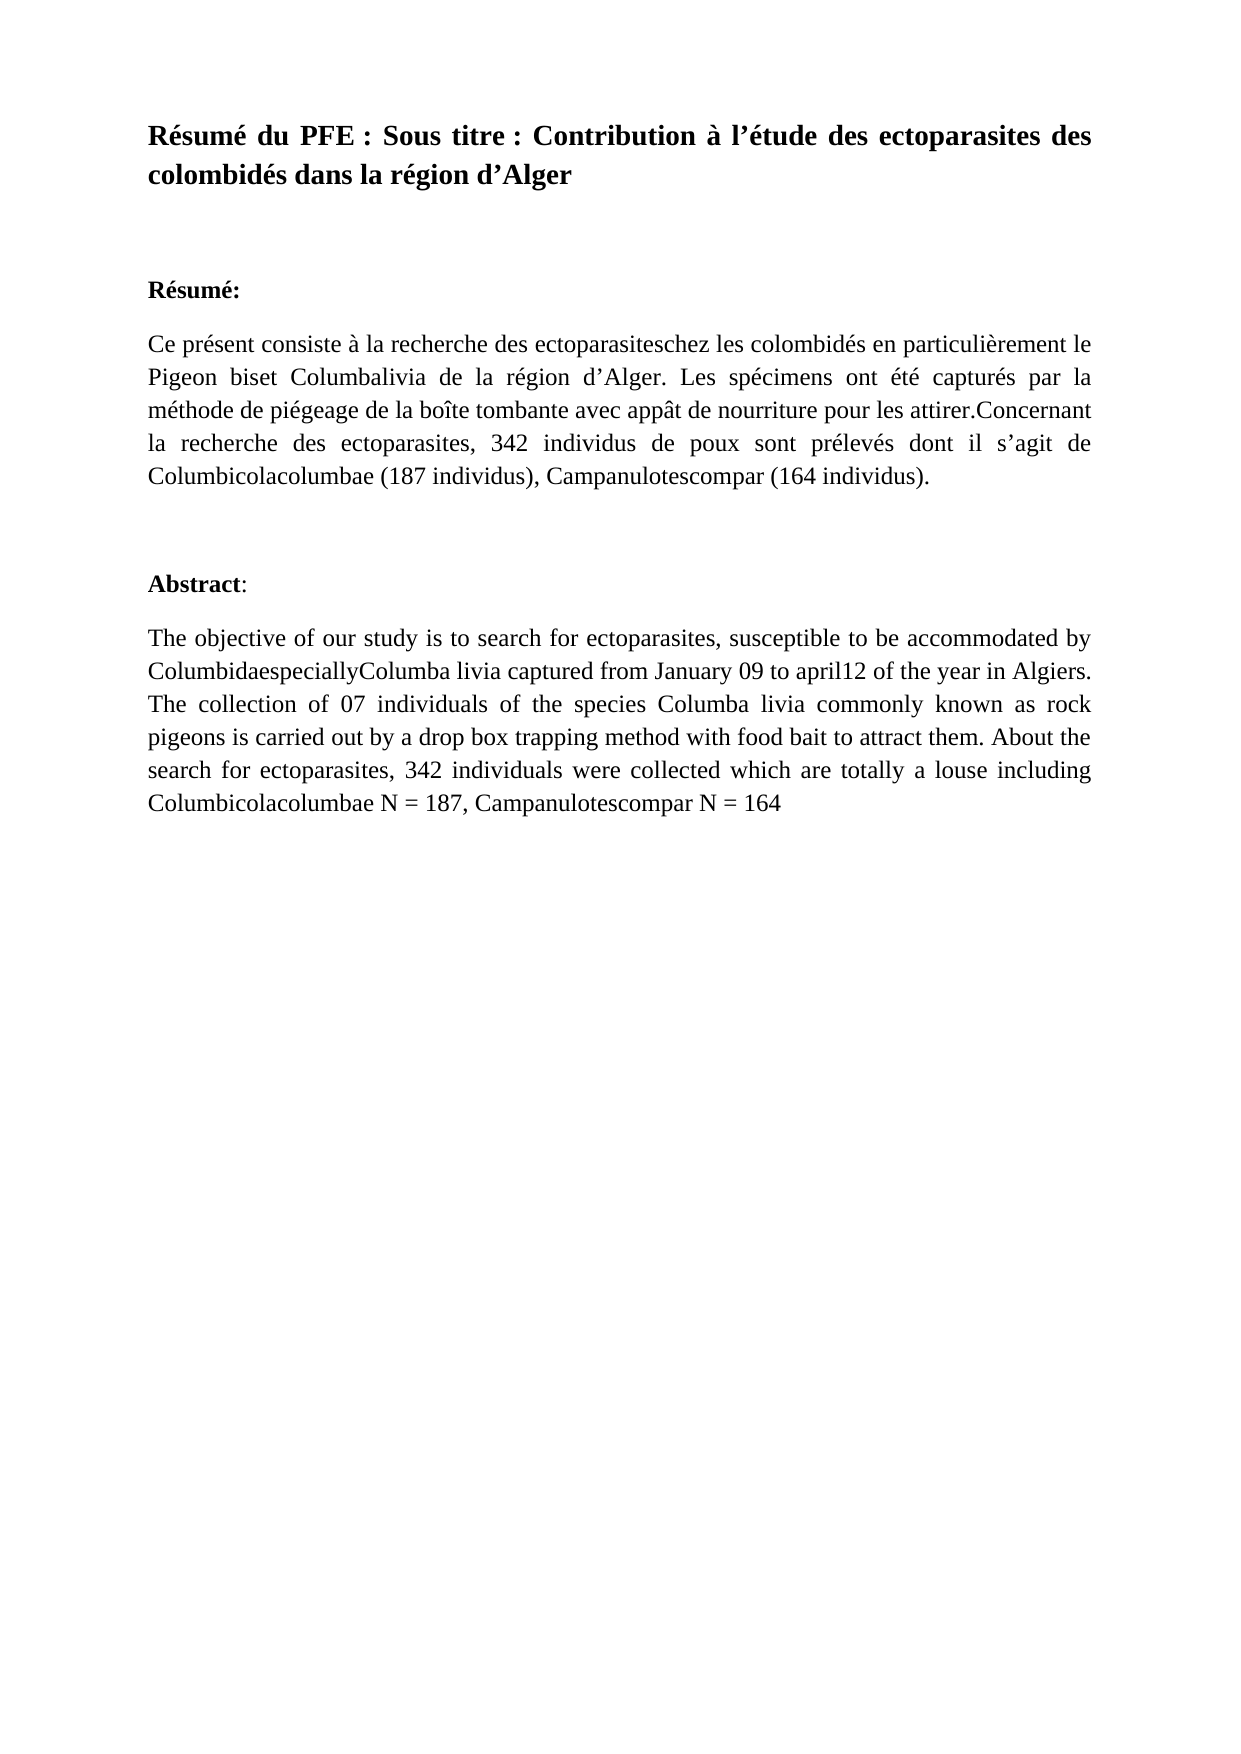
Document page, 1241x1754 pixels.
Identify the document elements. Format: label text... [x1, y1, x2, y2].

text Résumé du PFE : Sous titre : Contribution à l’étude des ectoparasites des colombidés dans la région d’Alger [148, 118, 1093, 190]
text Résumé: [148, 276, 1093, 304]
text The objective of our study is to search for ectoparasites, susceptible to be accommodated by ColumbidaespeciallyColumba livia captured from January 09 to april12 of the year in Algiers. The collection of 07 individuals of the species Columba livia commonly known as rock pigeons is carried out by a drop box trapping method with food bait to attract them. About the search for ectoparasites, 342 individuals were collected which are totally a louse including Columbicolacolumbae N = 187, Campanulotescompar N = 164 [148, 623, 1093, 817]
text Abstract: [148, 569, 1093, 598]
text Ce présent consiste à la recherche des ectoparasiteschez les colombidés en particulièrement le Pigeon biset Columbalivia de la région d’Alger. Les spécimens ont été capturés par la méthode de piégeage de la boîte tombante avec appât de nourriture pour les attirer.Concernant la recherche des ectoparasites, 342 individus de poux sont prélevés dont il s’agit de Columbicolacolumbae (187 individus), Campanulotescompar (164 individus). [148, 329, 1093, 490]
